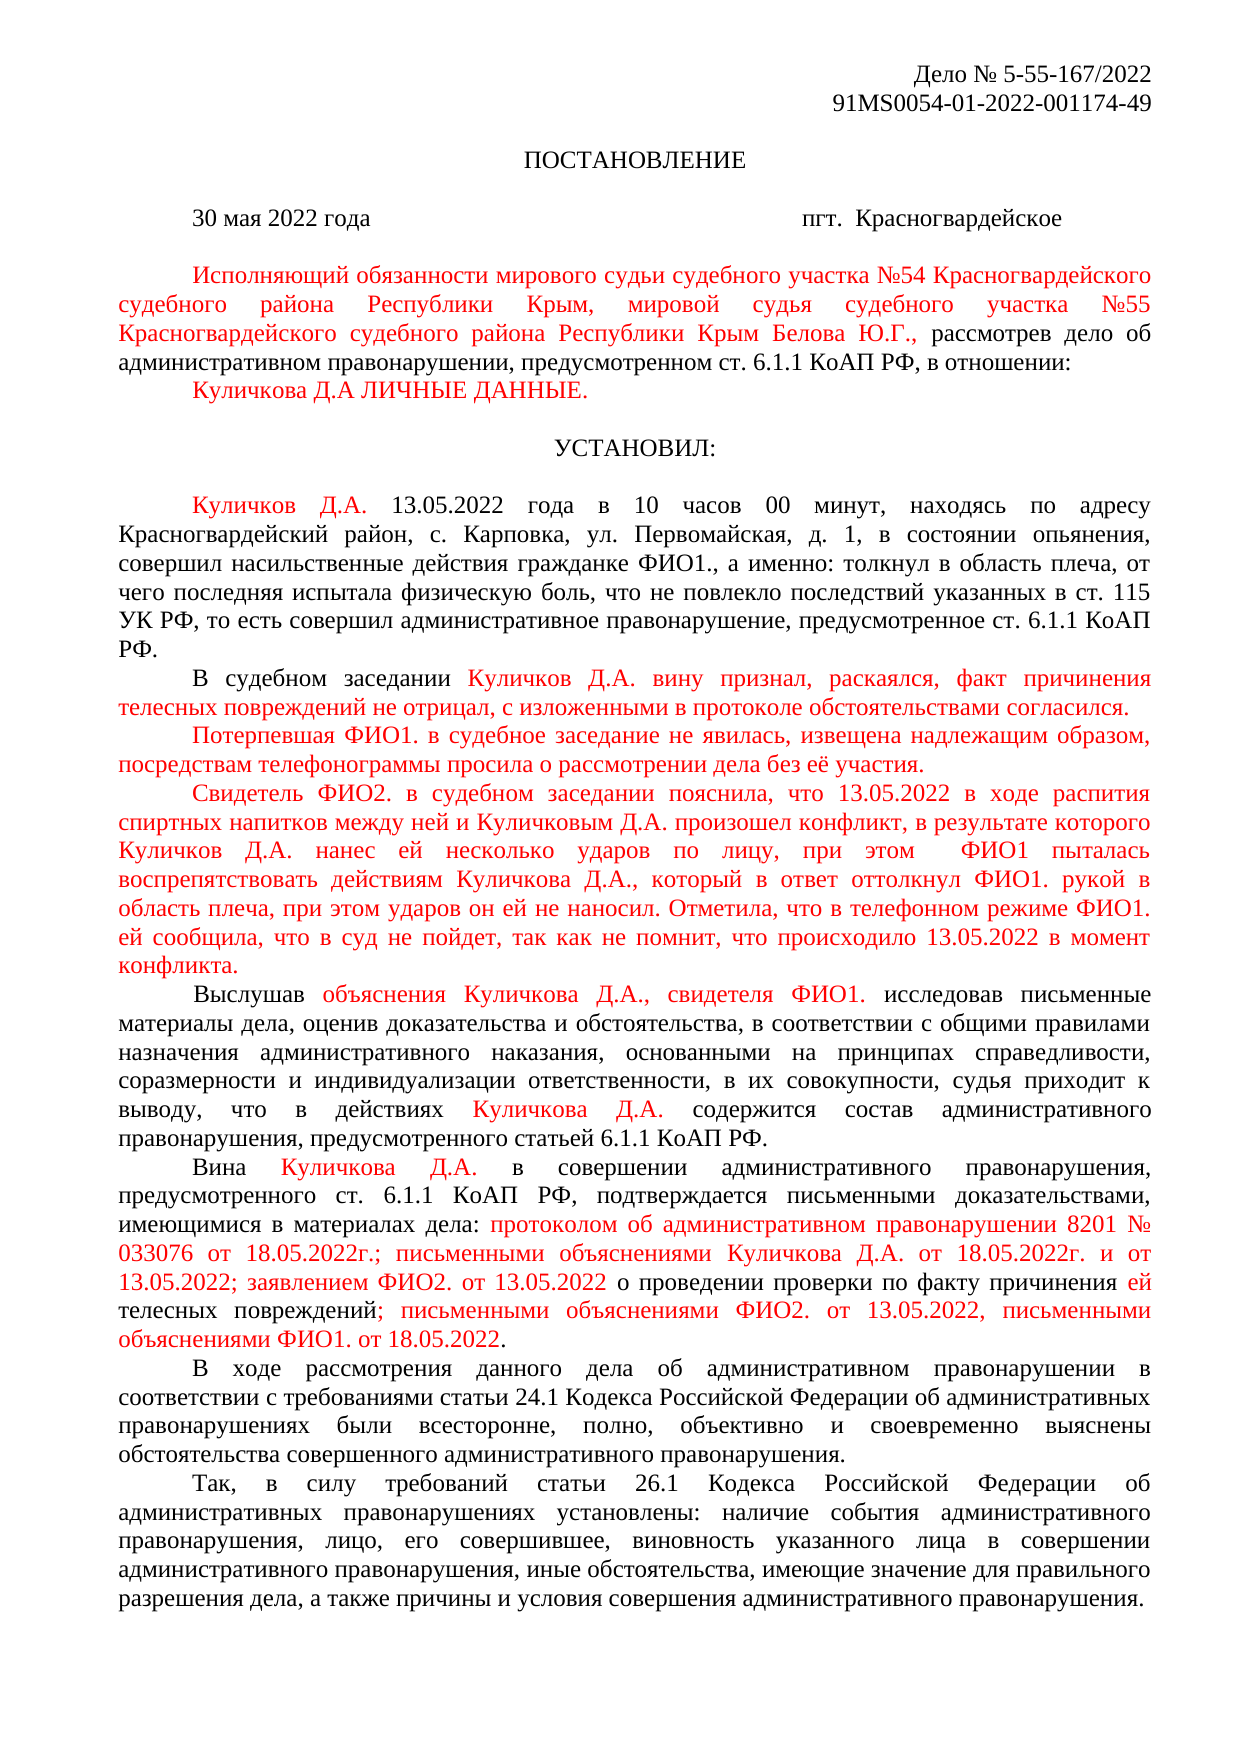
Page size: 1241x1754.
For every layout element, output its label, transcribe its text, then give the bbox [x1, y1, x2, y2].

text 30 мая 2022 года пгт. Красногвардейское [118, 203, 1152, 232]
text Выслушав объяснения Куличкова Д.А., свидетеля ФИО1. исследовав письменные материалы дела, оценив доказательства и обстоятельства, в соответствии с общими правилами назначения административного наказания, основанными на принципах справедливости, соразмерности и индивидуализации ответственности, в их совокупности, судья приходит к выводу, что в действиях Куличкова Д.А. содержится состав административного правонарушения, предусмотренного статьей 6.1.1 КоАП РФ. [118, 979, 1152, 1152]
text ПОСТАНОВЛЕНИЕ [118, 145, 1152, 174]
text Дело № 5-55-167/2022 [118, 59, 1152, 88]
text Свидетель ФИО2. в судебном заседании пояснила, что 13.05.2022 в ходе распития спиртных напитков между ней и Куличковым Д.А. произошел конфликт, в результате которого Куличков Д.А. нанес ей несколько ударов по лицу, при этом ФИО1 пыталась воспрепятствовать действиям Куличкова Д.А., который в ответ оттолкнул ФИО1. рукой в область плеча, при этом ударов он ей не наносил. Отметила, что в телефонном режиме ФИО1. ей сообщила, что в суд не пойдет, так как не помнит, что происходило 13.05.2022 в момент конфликта. [118, 778, 1152, 979]
text Куличкова Д.А ЛИЧНЫЕ ДАННЫЕ. [118, 375, 1152, 404]
text В судебном заседании Куличков Д.А. вину признал, раскаялся, факт причинения телесных повреждений не отрицал, с изложенными в протоколе обстоятельствами согласился. [118, 663, 1152, 720]
text В ходе рассмотрения данного дела об административном правонарушении в соответствии с требованиями статьи 24.1 Кодекса Российской Федерации об административных правонарушениях были всесторонне, полно, объективно и своевременно выяснены обстоятельства совершенного административного правонарушения. [118, 1353, 1152, 1468]
text УСТАНОВИЛ: [118, 433, 1152, 462]
text Куличков Д.А. 13.05.2022 года в 10 часов 00 минут, находясь по адресу Красногвардейский район, с. Карповка, ул. Первомайская, д. 1, в состоянии опьянения, совершил насильственные действия гражданке ФИО1., а именно: толкнул в область плеча, от чего последняя испытала физическую боль, что не повлекло последствий указанных в ст. 115 УК РФ, то есть совершил административное правонарушение, предусмотренное ст. 6.1.1 КоАП РФ. [118, 490, 1152, 663]
text Вина Куличкова Д.А. в совершении административного правонарушения, предусмотренного ст. 6.1.1 КоАП РФ, подтверждается письменными доказательствами, имеющимися в материалах дела: протоколом об административном правонарушении 8201 № 033076 от 18.05.2022г.; письменными объяснениями Куличкова Д.А. от 18.05.2022г. и от 13.05.2022; заявлением ФИО2. от 13.05.2022 о проведении проверки по факту причинения ей телесных повреждений; письменными объяснениями ФИО2. от 13.05.2022, письменными объяснениями ФИО1. от 18.05.2022. [118, 1152, 1152, 1353]
text Исполняющий обязанности мирового судьи судебного участка №54 Красногвардейского судебного района Республики Крым, мировой судья судебного участка №55 Красногвардейского судебного района Республики Крым Белова Ю.Г., рассмотрев дело об административном правонарушении, предусмотренном ст. 6.1.1 КоАП РФ, в отношении: [118, 260, 1152, 375]
text 91МS0054-01-2022-001174-49 [118, 88, 1152, 117]
text Так, в силу требований статьи 26.1 Кодекса Российской Федерации об административных правонарушениях установлены: наличие события административного правонарушения, лицо, его совершившее, виновность указанного лица в совершении административного правонарушения, иные обстоятельства, имеющие значение для правильного разрешения дела, а также причины и условия совершения административного правонарушения. [118, 1468, 1152, 1612]
text Потерпевшая ФИО1. в судебное заседание не явилась, извещена надлежащим образом, посредствам телефонограммы просила о рассмотрении дела без её участия. [118, 720, 1152, 778]
